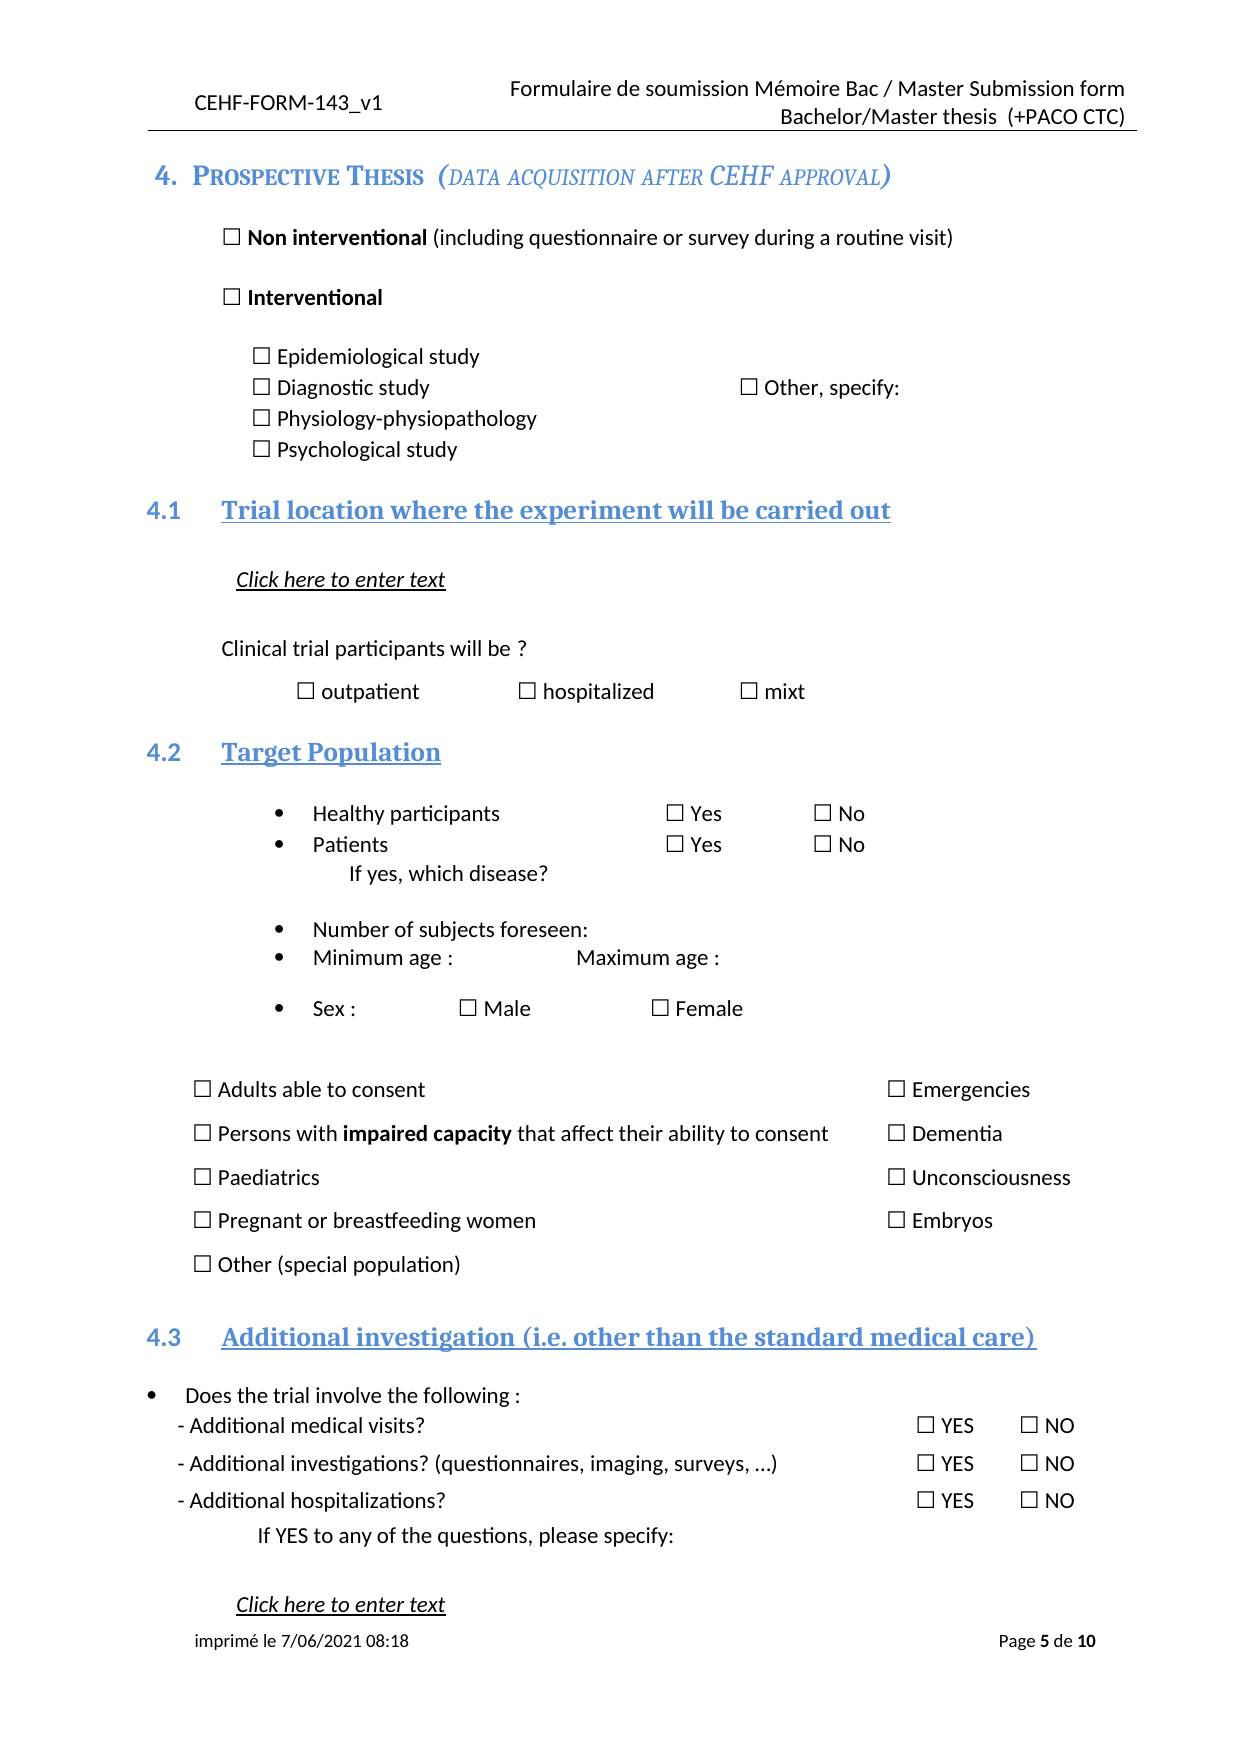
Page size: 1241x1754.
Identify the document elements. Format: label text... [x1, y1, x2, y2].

list Sex : Male Female [275, 992, 1137, 1023]
text outpatient hospitalized mixt [183, 675, 1137, 706]
list Number of subjects foreseen: [275, 915, 1137, 943]
text Pregnant or breastfeeding women Embryos [192, 1204, 1137, 1236]
text Persons with impaired capacity that affect their ability to consent Dementia [192, 1117, 1137, 1148]
list Patients Yes No [275, 828, 1137, 859]
list Additional investigation (i.e. other than the standard medical care) [146, 1320, 1137, 1353]
text Diagnostic study Other, specify: [251, 371, 1137, 402]
text Psychological study [251, 433, 1137, 465]
text Paediatrics Unconsciousness [192, 1161, 1152, 1192]
list Minimum age : Maximum age : [275, 943, 1137, 971]
text Epidemiological study [251, 340, 1137, 371]
text Other (special population) [192, 1248, 1137, 1279]
text - Additional hospitalizations? ☐ YES ☐ NO [154, 1484, 1137, 1515]
text Physiology-physiopathology [251, 402, 1137, 433]
text - Additional investigations? (questionnaires, imaging, surveys, …) ☐ YES ☐ NO [154, 1447, 1137, 1478]
list Target Population [146, 735, 1137, 768]
list Healthy participants Yes No [275, 796, 1137, 828]
list Trial location where the experiment will be carried out [146, 493, 1137, 526]
text Clinical trial participants will be ? [221, 634, 1137, 662]
text If YES to any of the questions, please specify: [154, 1522, 1137, 1550]
text - Additional medical visits? ☐ YES ☐ NO [154, 1409, 1137, 1440]
text If yes, which disease? [313, 859, 1137, 887]
text Interventional [221, 280, 1137, 312]
list Does the trial involve the following : [148, 1381, 1137, 1409]
text Non interventional (including questionnaire or survey during a routine visit) [221, 221, 1137, 252]
list Prospective Thesis (data acquisition after CEHF approval) [154, 159, 1137, 192]
text Adults able to consent Emergencies [192, 1073, 1137, 1104]
